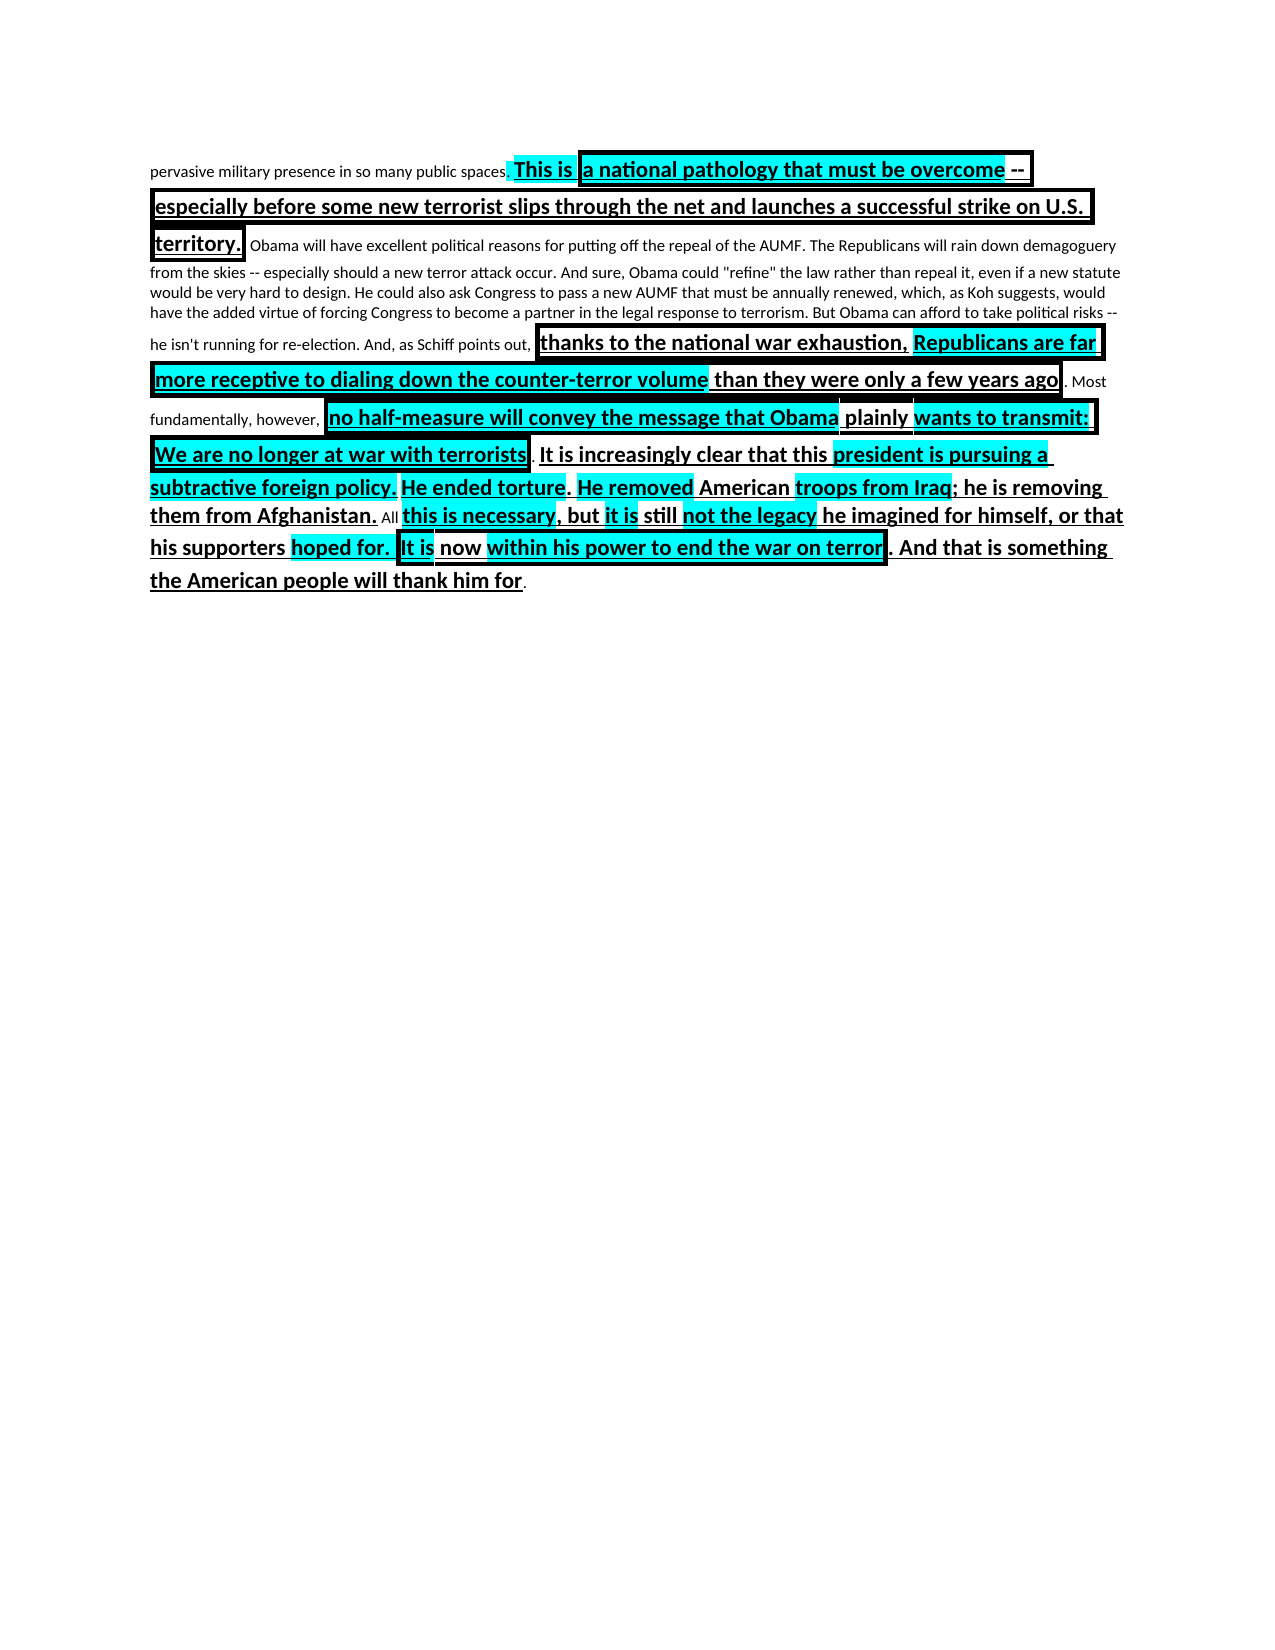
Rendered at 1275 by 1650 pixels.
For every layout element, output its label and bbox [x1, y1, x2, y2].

text [150, 150, 1125, 594]
